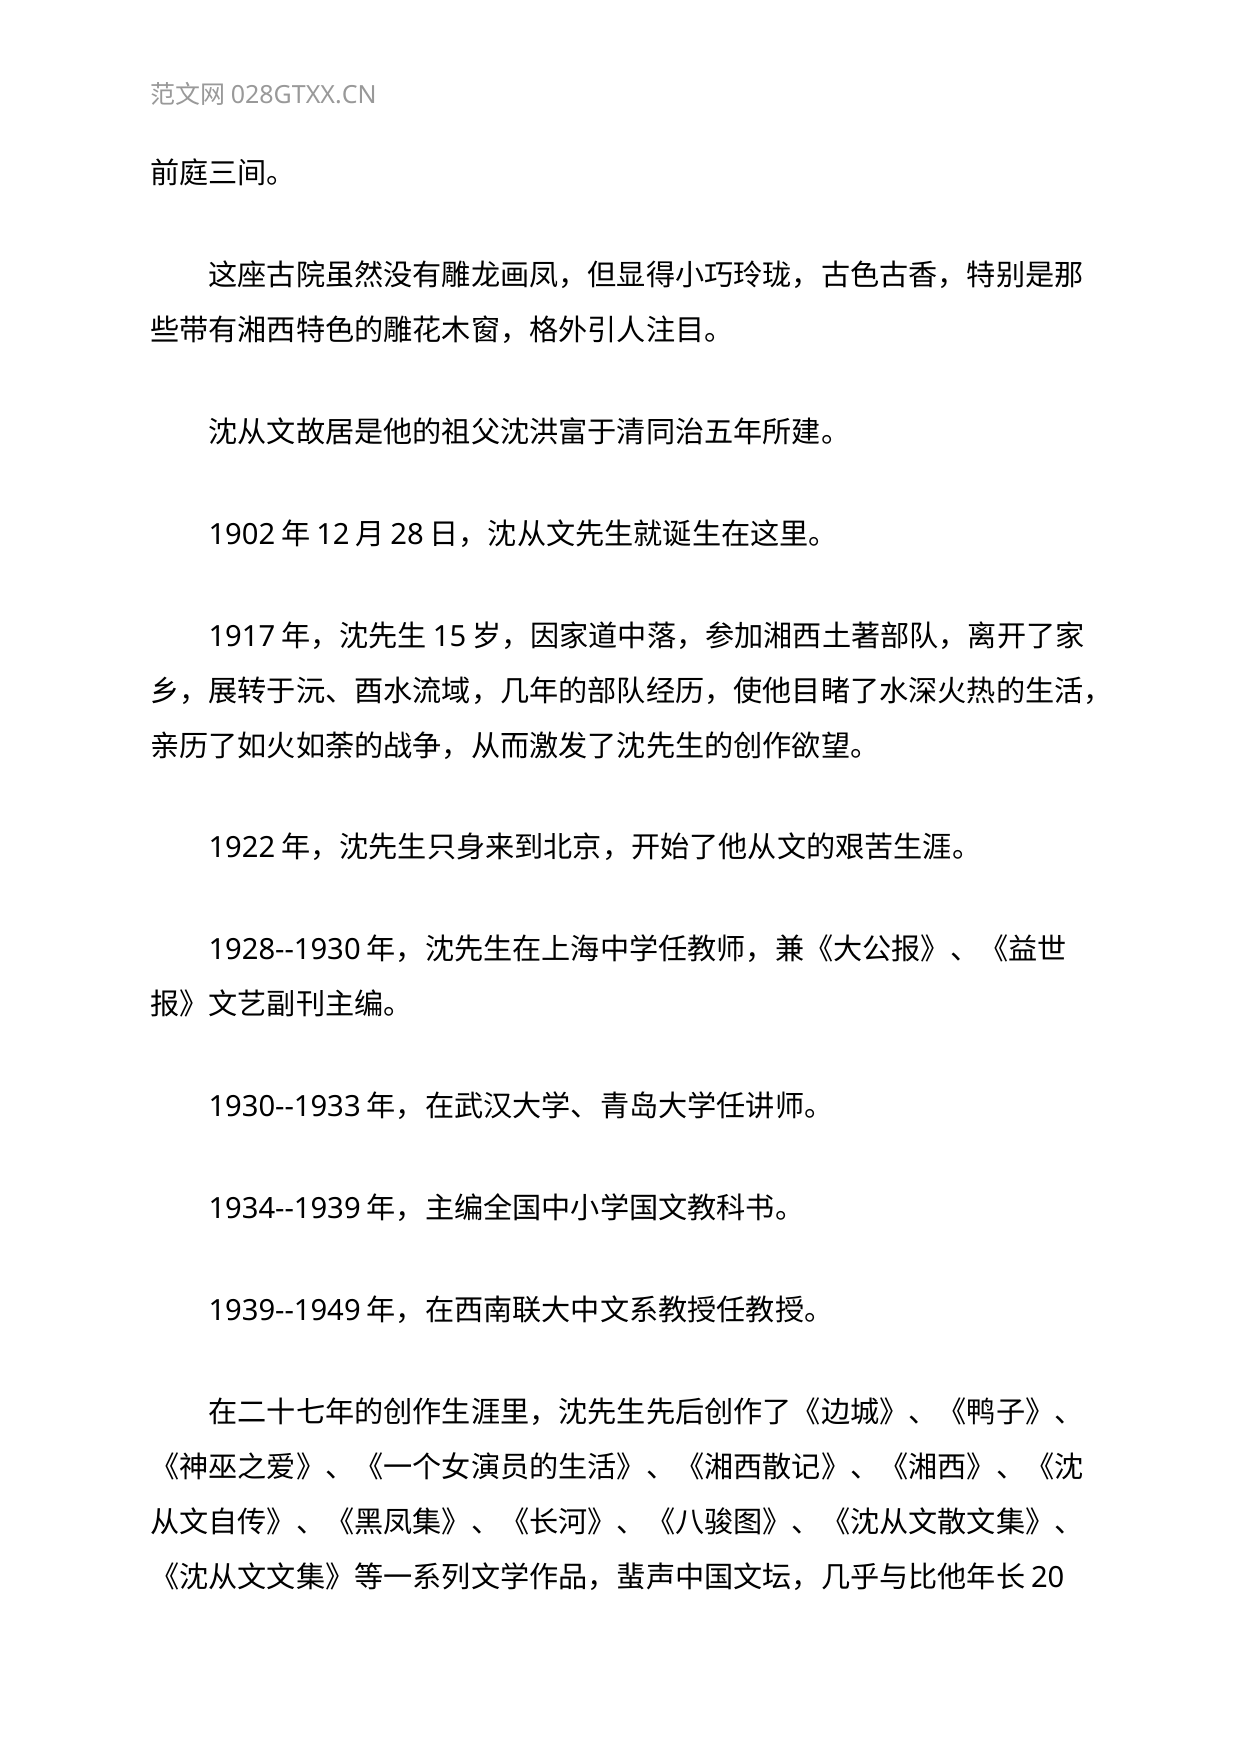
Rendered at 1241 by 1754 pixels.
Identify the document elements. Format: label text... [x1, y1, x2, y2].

text 1939--1949年，在西南联大中文系教授任教授。 [150, 1287, 1090, 1329]
text 这座古院虽然没有雕龙画凤，但显得小巧玲珑，古色古香，特别是那些带有湘西特色的雕花木窗，格外引人注目。 [150, 252, 1090, 349]
text 沈从文故居是他的祖父沈洪富于清同治五年所建。 [150, 408, 1090, 451]
text 1930--1933年，在武汉大学、青岛大学任讲师。 [150, 1083, 1090, 1125]
text 1934--1939年，主编全国中小学国文教科书。 [150, 1184, 1090, 1227]
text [150, 1388, 1090, 1596]
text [150, 150, 1090, 192]
text 1917年，沈先生15岁，因家道中落，参加湘西土著部队，离开了家乡，展转于沅、酉水流域，几年的部队经历，使他目睹了水深火热的生活，亲历了如火如荼的战争，从而激发了沈先生的创作欲望。 [150, 612, 1090, 764]
text 1928--1930年，沈先生在上海中学任教师，兼《大公报》、《益世报》文艺副刊主编。 [150, 926, 1090, 1023]
text 1902年12月28日，沈从文先生就诞生在这里。 [150, 510, 1090, 553]
text 1922年，沈先生只身来到北京，开始了他从文的艰苦生涯。 [150, 824, 1090, 866]
